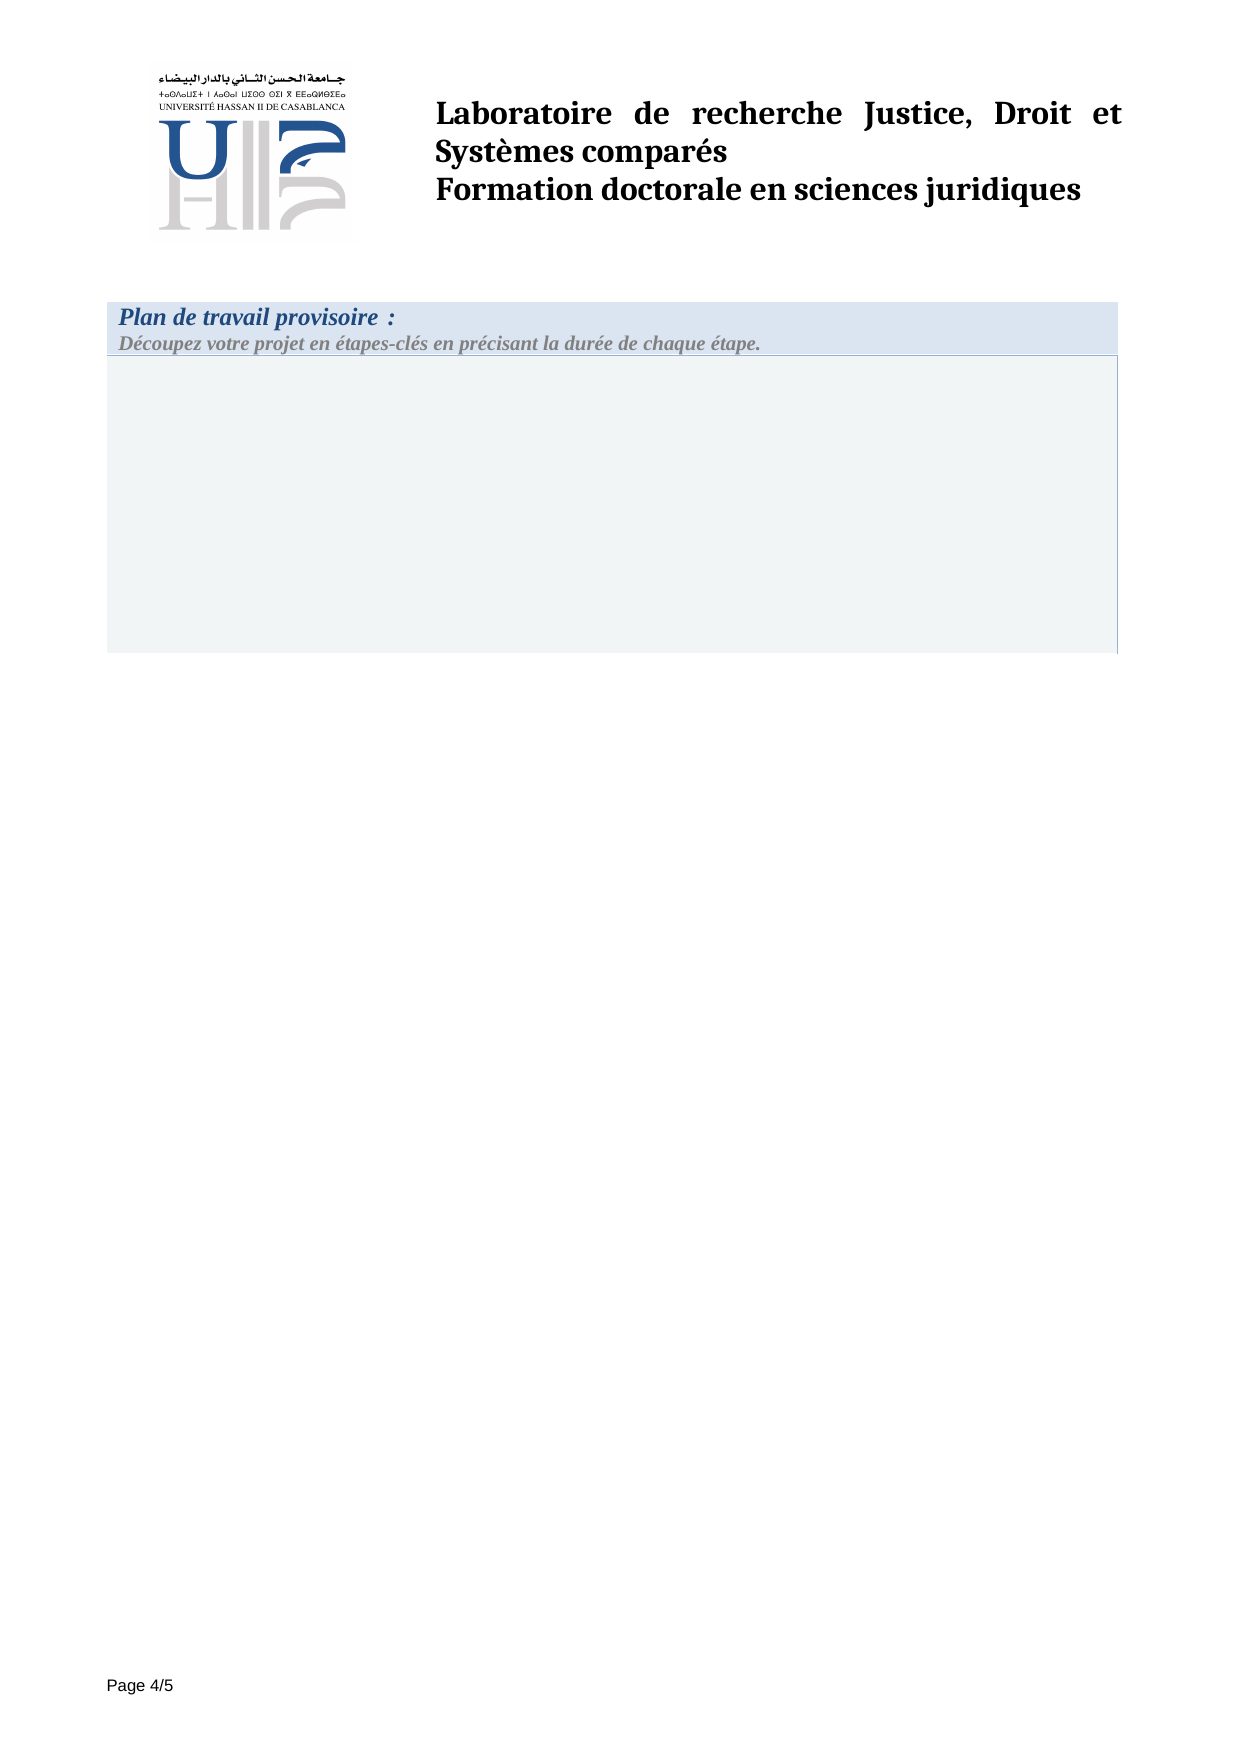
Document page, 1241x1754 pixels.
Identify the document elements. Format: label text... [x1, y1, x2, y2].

table_cell [107, 356, 1117, 653]
table_header Plan de travail provisoire : Découpez votre projet en étapes-clés en précisant la durée de chaque étape. [107, 302, 1118, 354]
picture [147, 59, 359, 245]
